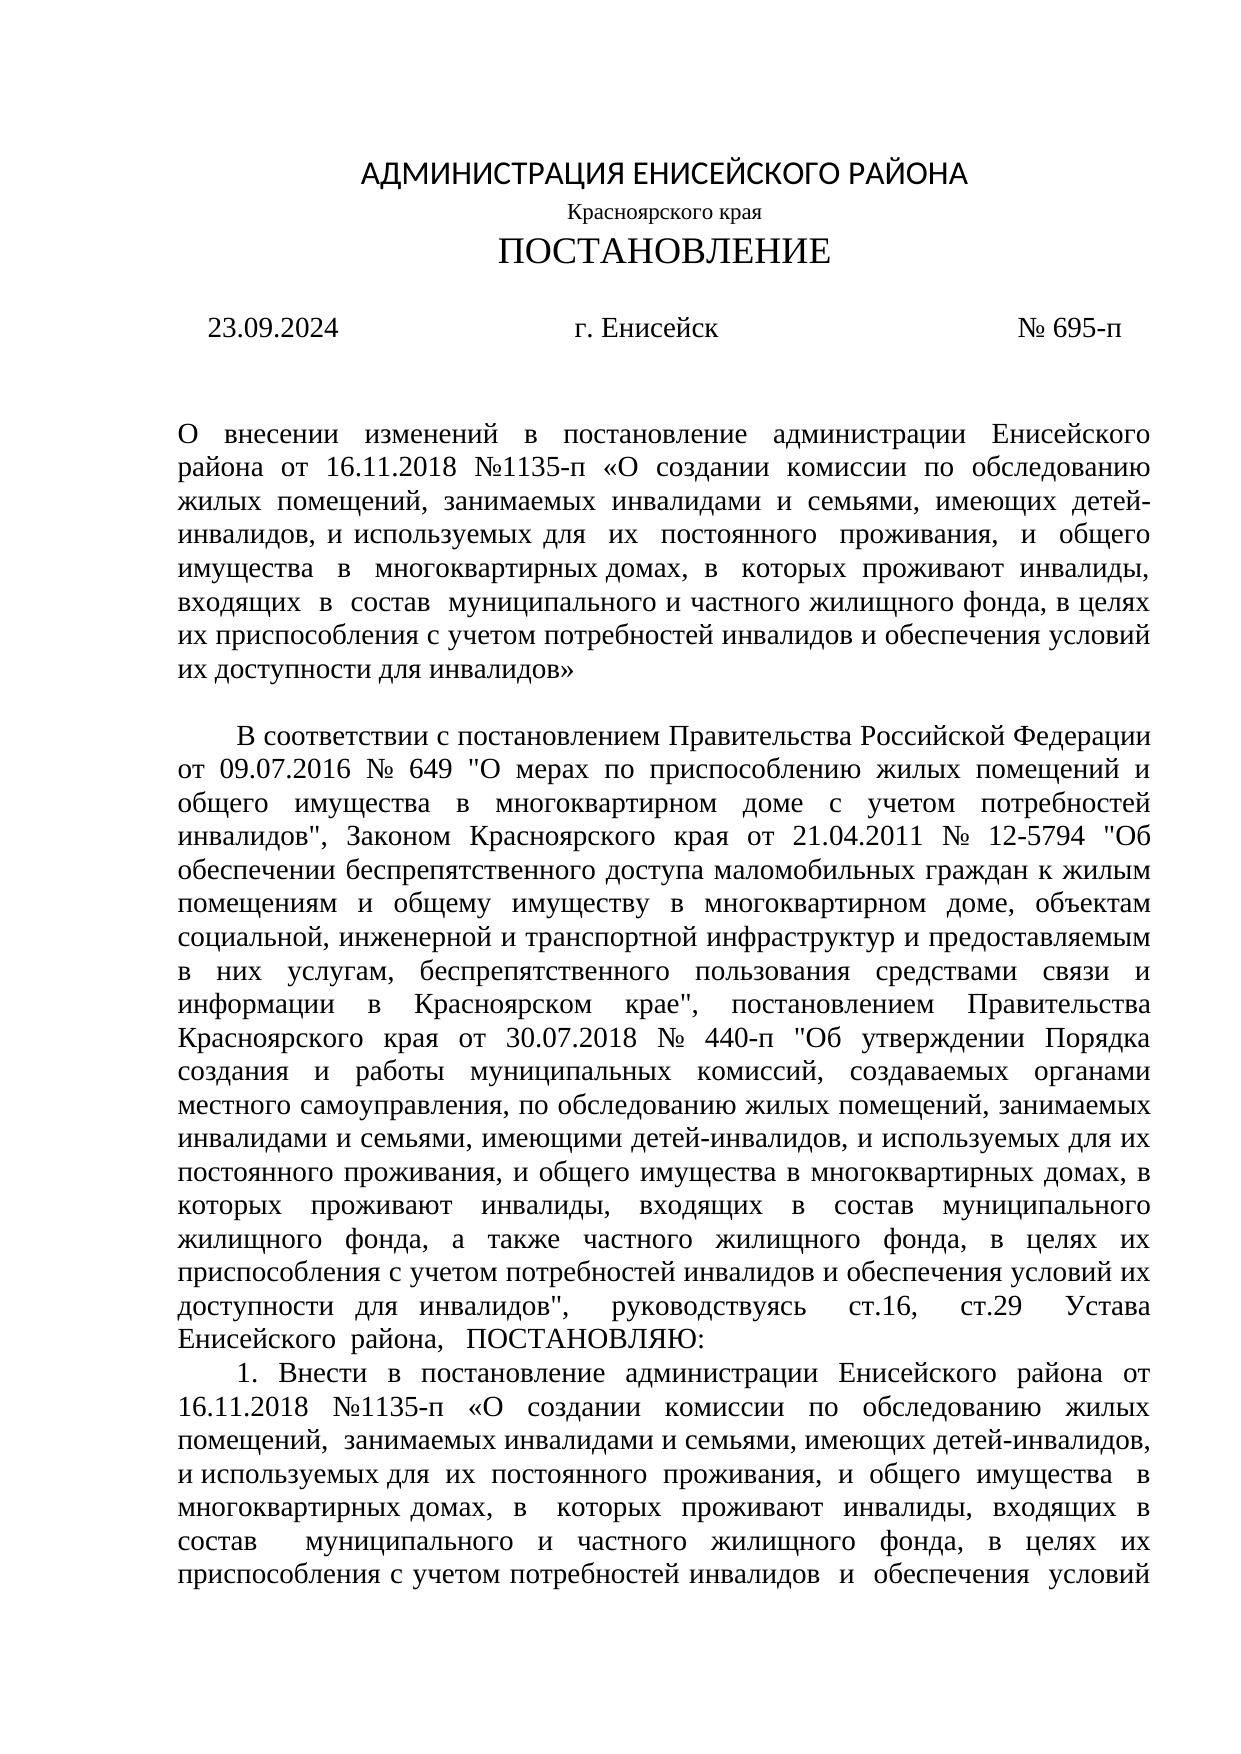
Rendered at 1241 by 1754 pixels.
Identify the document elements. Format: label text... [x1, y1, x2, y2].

text Красноярского края [177, 198, 1152, 225]
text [177, 1355, 1152, 1590]
text 23.09.2024 г. Енисейск № 695-п [177, 310, 1152, 344]
text ПОСТАНОВЛЕНИЕ [177, 229, 1152, 272]
text АДМИНИСТРАЦИЯ ЕНИСЕЙСКОГО РАЙОНА [177, 152, 1152, 192]
text В соответствии с постановлением Правительства Российской Федерации от 09.07.2016 № 649 "О мерах по приспособлению жилых помещений и общего имущества в многоквартирном доме с учетом потребностей инвалидов", Законом Красноярского края от 21.04.2011 № 12-5794 "Об обеспечении беспрепятственного доступа маломобильных граждан к жилым помещениям и общему имуществу в многоквартирном доме, объектам социальной, инженерной и транспортной инфраструктур и предоставляемым в них услугам, беспрепятственного пользования средствами связи и информации в Красноярском крае", постановлением Правительства Красноярского края от 30.07.2018 № 440-п "Об утверждении Порядка создания и работы муниципальных комиссий, создаваемых органами местного самоуправления, по обследованию жилых помещений, занимаемых инвалидами и семьями, имеющими детей-инвалидов, и используемых для их постоянного проживания, и общего имущества в многоквартирных домах, в которых проживают инвалиды, входящих в состав муниципального жилищного фонда, а также частного жилищного фонда, в целях их приспособления с учетом потребностей инвалидов и обеспечения условий их доступности для инвалидов", руководствуясь ст.16, ст.29 Устава Енисейского района, ПОСТАНОВЛЯЮ: [177, 718, 1152, 1355]
text О внесении изменений в постановление администрации Енисейского района от 16.11.2018 №1135-п «О создании комиссии по обследованию жилых помещений, занимаемых инвалидами и семьями, имеющих детей-инвалидов, и используемых для их постоянного проживания, и общего имущества в многоквартирных домах, в которых проживают инвалиды, входящих в состав муниципального и частного жилищного фонда, в целях их приспособления с учетом потребностей инвалидов и обеспечения условий их доступности для инвалидов» [177, 416, 1152, 684]
